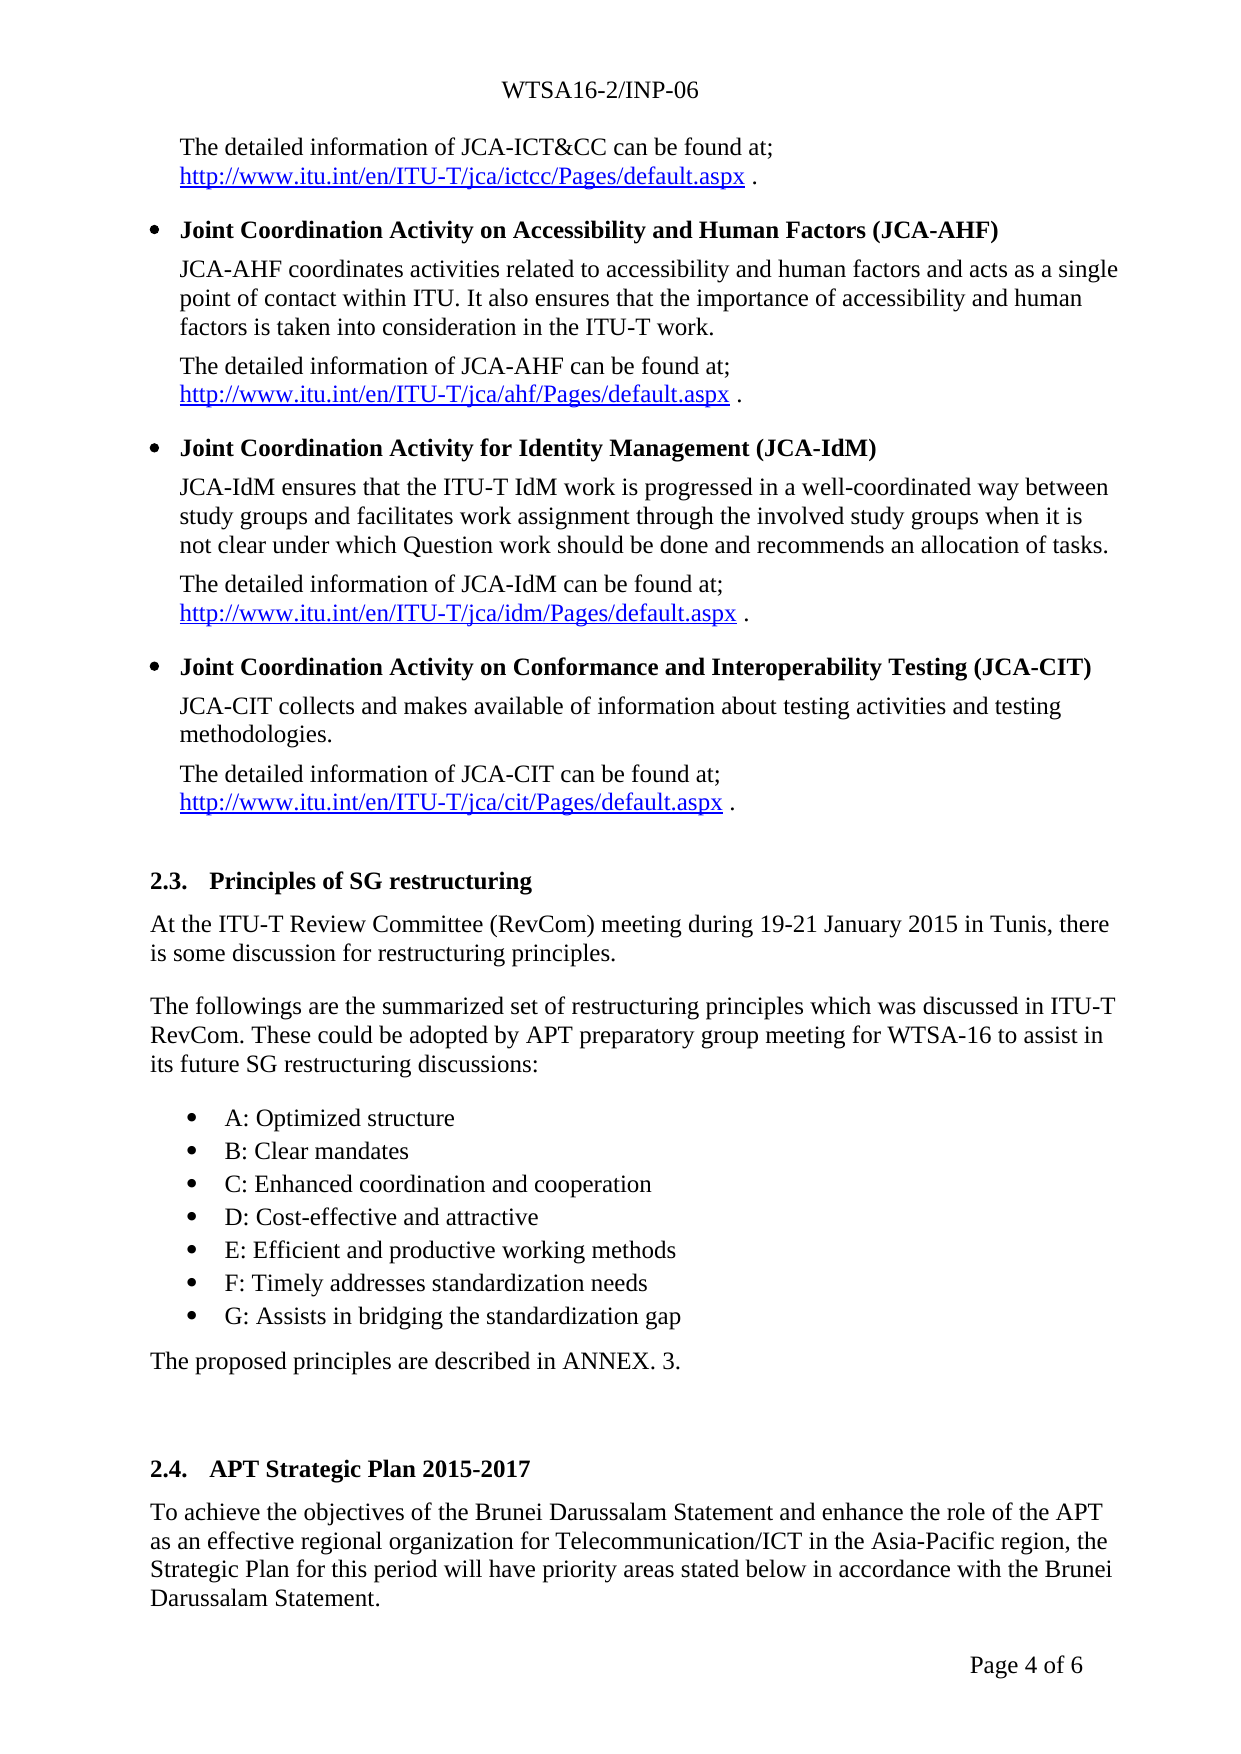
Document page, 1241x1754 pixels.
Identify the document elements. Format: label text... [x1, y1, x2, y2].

list Joint Coordination Activity for Identity Management (JCA-IdM) [150, 433, 1120, 462]
list G: Assists in bridging the standardization gap [187, 1301, 1120, 1329]
text JCA-IdM ensures that the ITU-T IdM work is progressed in a well-coordinated way between study groups and facilitates work assignment through the involved study groups when it is not clear under which Question work should be done and recommends an allocation of tasks. [179, 472, 1120, 559]
text The detailed information of JCA-AHF can be found at; http://www.itu.int/en/ITU-T/jca/ahf/Pages/default.aspx . [179, 351, 1120, 408]
text JCA-CIT collects and makes available of information about testing activities and testing methodologies. [179, 691, 1120, 748]
text The detailed information of JCA-ICT&CC can be found at; http://www.itu.int/en/ITU-T/jca/ictcc/Pages/default.aspx . [179, 132, 1120, 190]
text JCA-AHF coordinates activities related to accessibility and human factors and acts as a single point of contact within ITU. It also ensures that the importance of accessibility and human factors is taken into consideration in the ITU-T work. [179, 254, 1120, 340]
list B: Clear mandates [187, 1136, 1120, 1164]
text The followings are the summarized set of restructuring principles which was discussed in ITU-T RevCom. These could be adopted by APT preparatory group meeting for WTSA-16 to assist in its future SG restructuring discussions: [150, 991, 1120, 1078]
text At the ITU-T Review Committee (RevCom) meeting during 19-21 January 2015 in Tunis, there is some discussion for restructuring principles. [150, 909, 1120, 966]
list Joint Coordination Activity on Conformance and Interoperability Testing (JCA-CIT) [150, 652, 1120, 680]
list Principles of SG restructuring [150, 866, 1120, 894]
list F: Timely addresses standardization needs [187, 1268, 1120, 1297]
text The proposed principles are described in ANNEX. 3. [150, 1346, 1120, 1375]
list D: Cost-effective and attractive [187, 1202, 1120, 1231]
list A: Optimized structure [187, 1103, 1120, 1131]
list C: Enhanced coordination and cooperation [187, 1169, 1120, 1197]
list APT Strategic Plan 2015-2017 [150, 1454, 1120, 1483]
list Joint Coordination Activity on Accessibility and Human Factors (JCA-AHF) [150, 215, 1120, 244]
text The detailed information of JCA-IdM can be found at; http://www.itu.int/en/ITU-T/jca/idm/Pages/default.aspx . [179, 569, 1120, 627]
list E: Efficient and productive working methods [187, 1235, 1120, 1263]
text To achieve the objectives of the Brunei Darussalam Statement and enhance the role of the APT as an effective regional organization for Telecommunication/ICT in the Asia-Pacific region, the Strategic Plan for this period will have priority areas stated below in accordance with the Brunei Darussalam Statement. [150, 1497, 1120, 1612]
text The detailed information of JCA-CIT can be found at; http://www.itu.int/en/ITU-T/jca/cit/Pages/default.aspx . [179, 759, 1120, 816]
